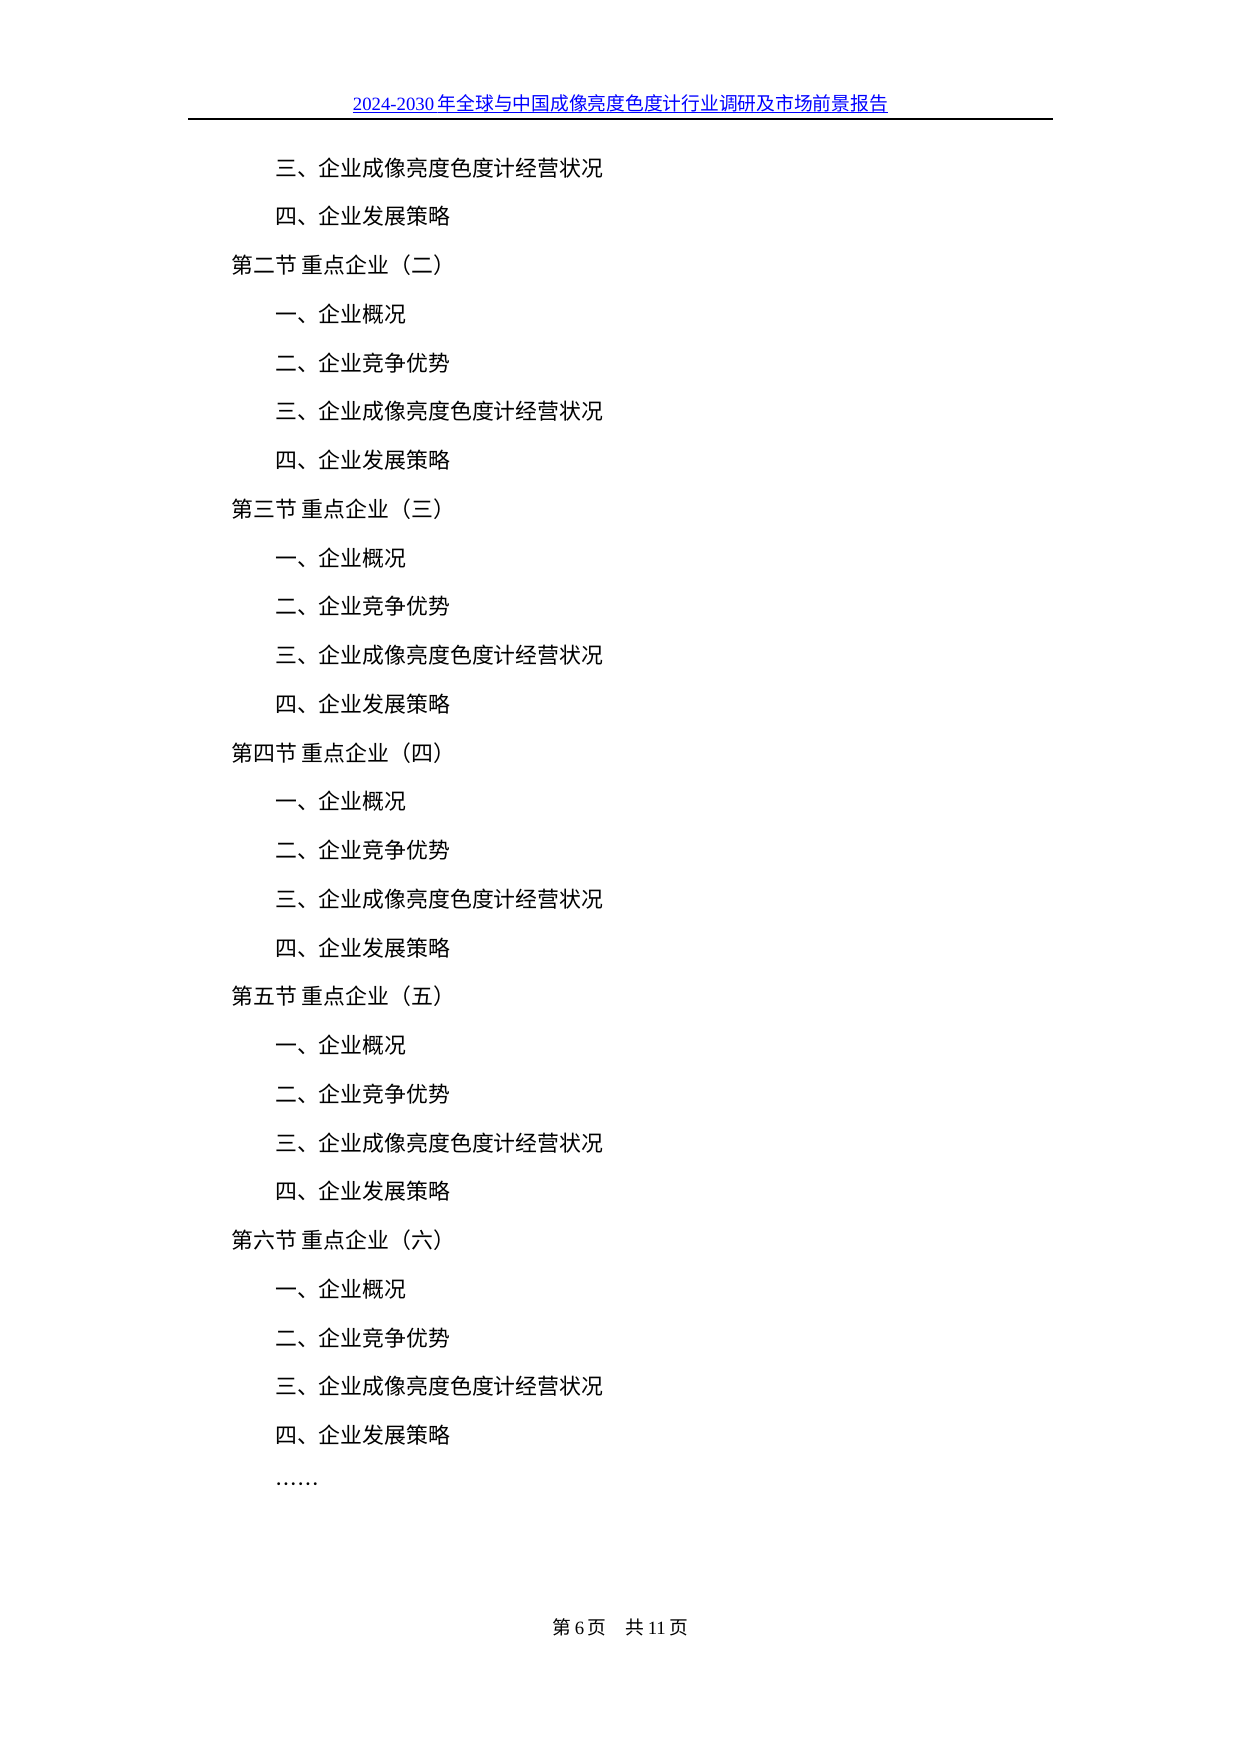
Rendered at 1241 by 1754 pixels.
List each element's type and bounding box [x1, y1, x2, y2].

text [187, 150, 1053, 1499]
